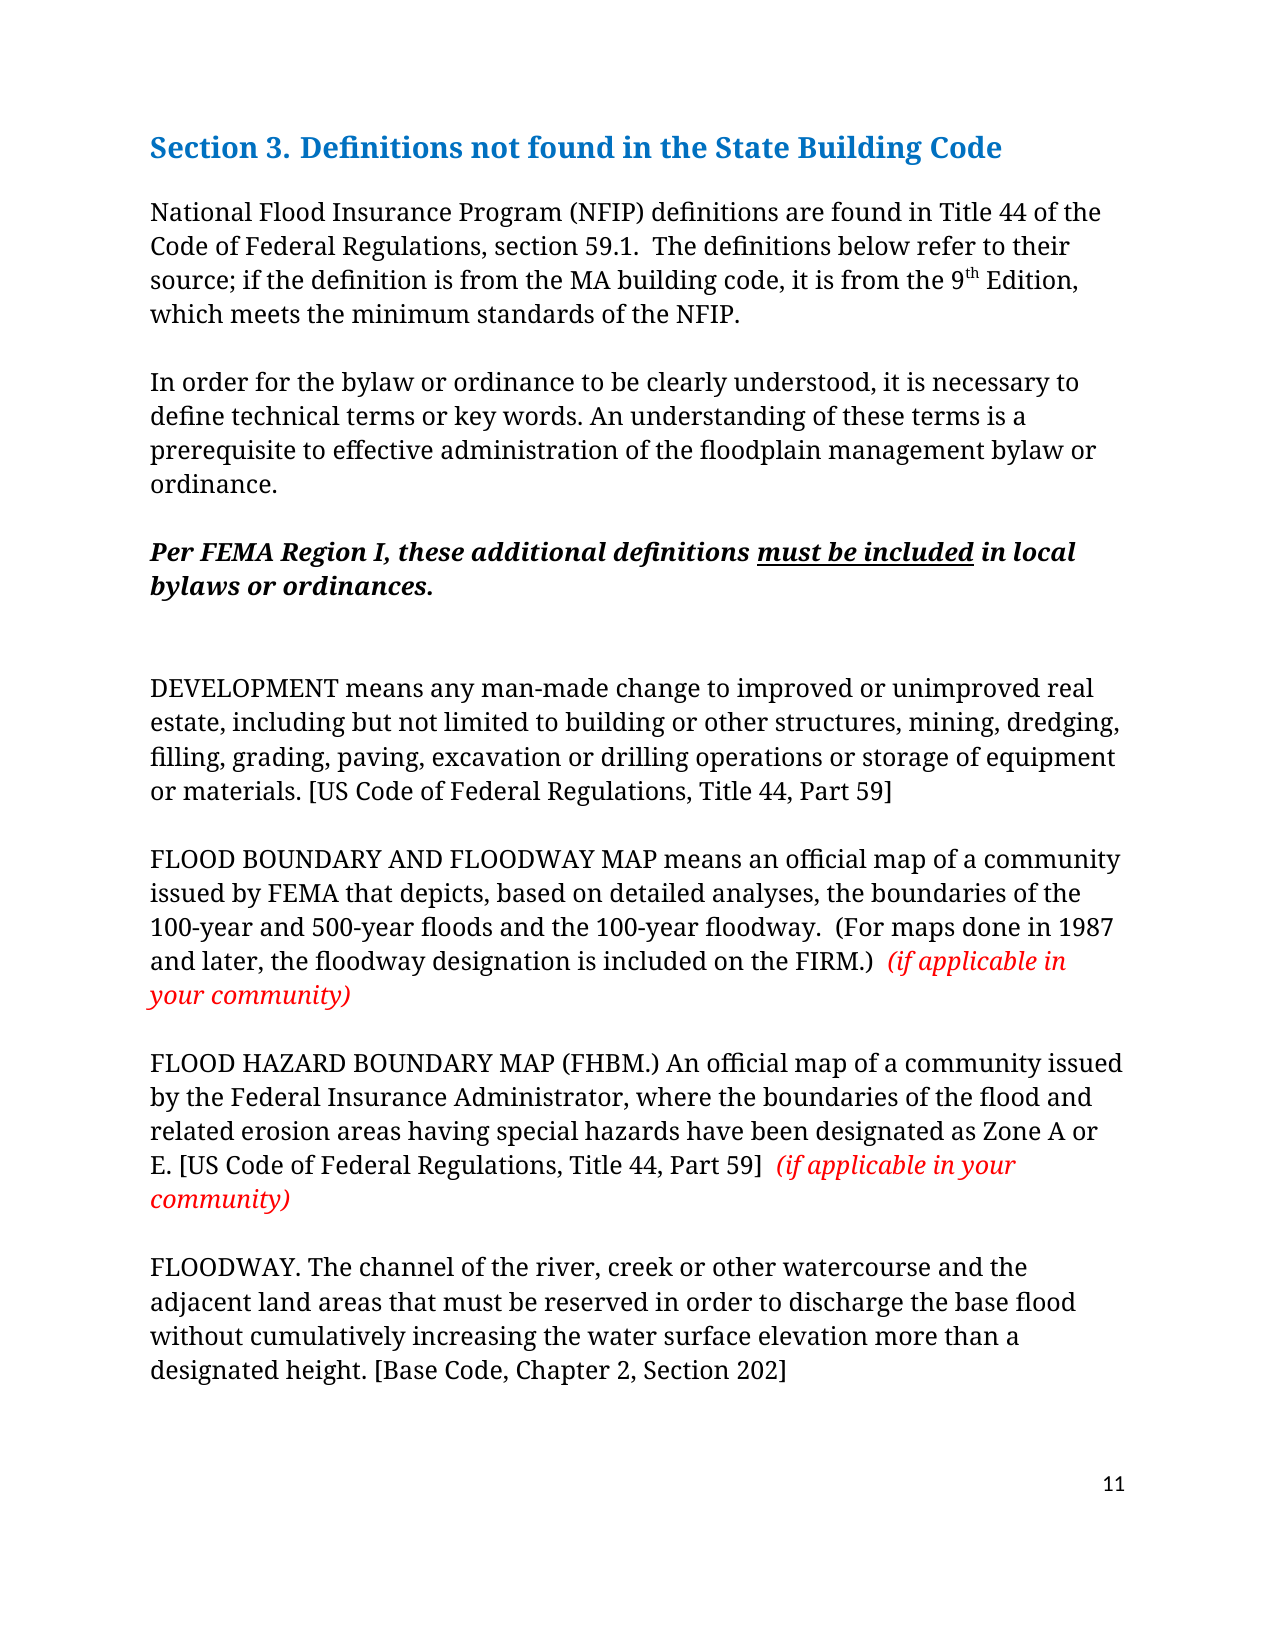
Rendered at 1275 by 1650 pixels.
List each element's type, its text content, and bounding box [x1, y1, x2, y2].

text National Flood Insurance Program (NFIP) definitions are found in Title 44 of the Code of Federal Regulations, section 59.1. The definitions below refer to their source; if the definition is from the MA building code, it is from the 9th Edition, which meets the minimum standards of the NFIP. [150, 194, 1125, 330]
text Per FEMA Region I, these additional definitions must be included in local bylaws or ordinances. [150, 535, 1125, 603]
text In order for the bylaw or ordinance to be clearly understood, it is necessary to define technical terms or key words. An understanding of these terms is a prerequisite to effective administration of the floodplain management bylaw or ordinance. [150, 364, 1125, 501]
text Section 3. Definitions not found in the State Building Code [150, 128, 1125, 167]
text DEVELOPMENT means any man-made change to improved or unimproved real estate, including but not limited to building or other structures, mining, dredging, filling, grading, paving, excavation or drilling operations or storage of equipment or materials. [US Code of Federal Regulations, Title 44, Part 59] [150, 671, 1125, 807]
text FLOODWAY. The channel of the river, creek or other watercourse and the adjacent land areas that must be reserved in order to discharge the base flood without cumulatively increasing the water surface elevation more than a designated height. [Base Code, Chapter 2, Section 202] [150, 1250, 1125, 1386]
text FLOOD BOUNDARY AND FLOODWAY MAP means an official map of a community issued by FEMA that depicts, based on detailed analyses, the boundaries of the 100-year and 500-year floods and the 100-year floodway. (For maps done in 1987 and later, the floodway designation is included on the FIRM.) (if applicable in your community) [150, 841, 1125, 1012]
text FLOOD HAZARD BOUNDARY MAP (FHBM.) An official map of a community issued by the Federal Insurance Administrator, where the boundaries of the flood and related erosion areas having special hazards have been designated as Zone A or E. [US Code of Federal Regulations, Title 44, Part 59] (if applicable in your community) [150, 1046, 1125, 1216]
